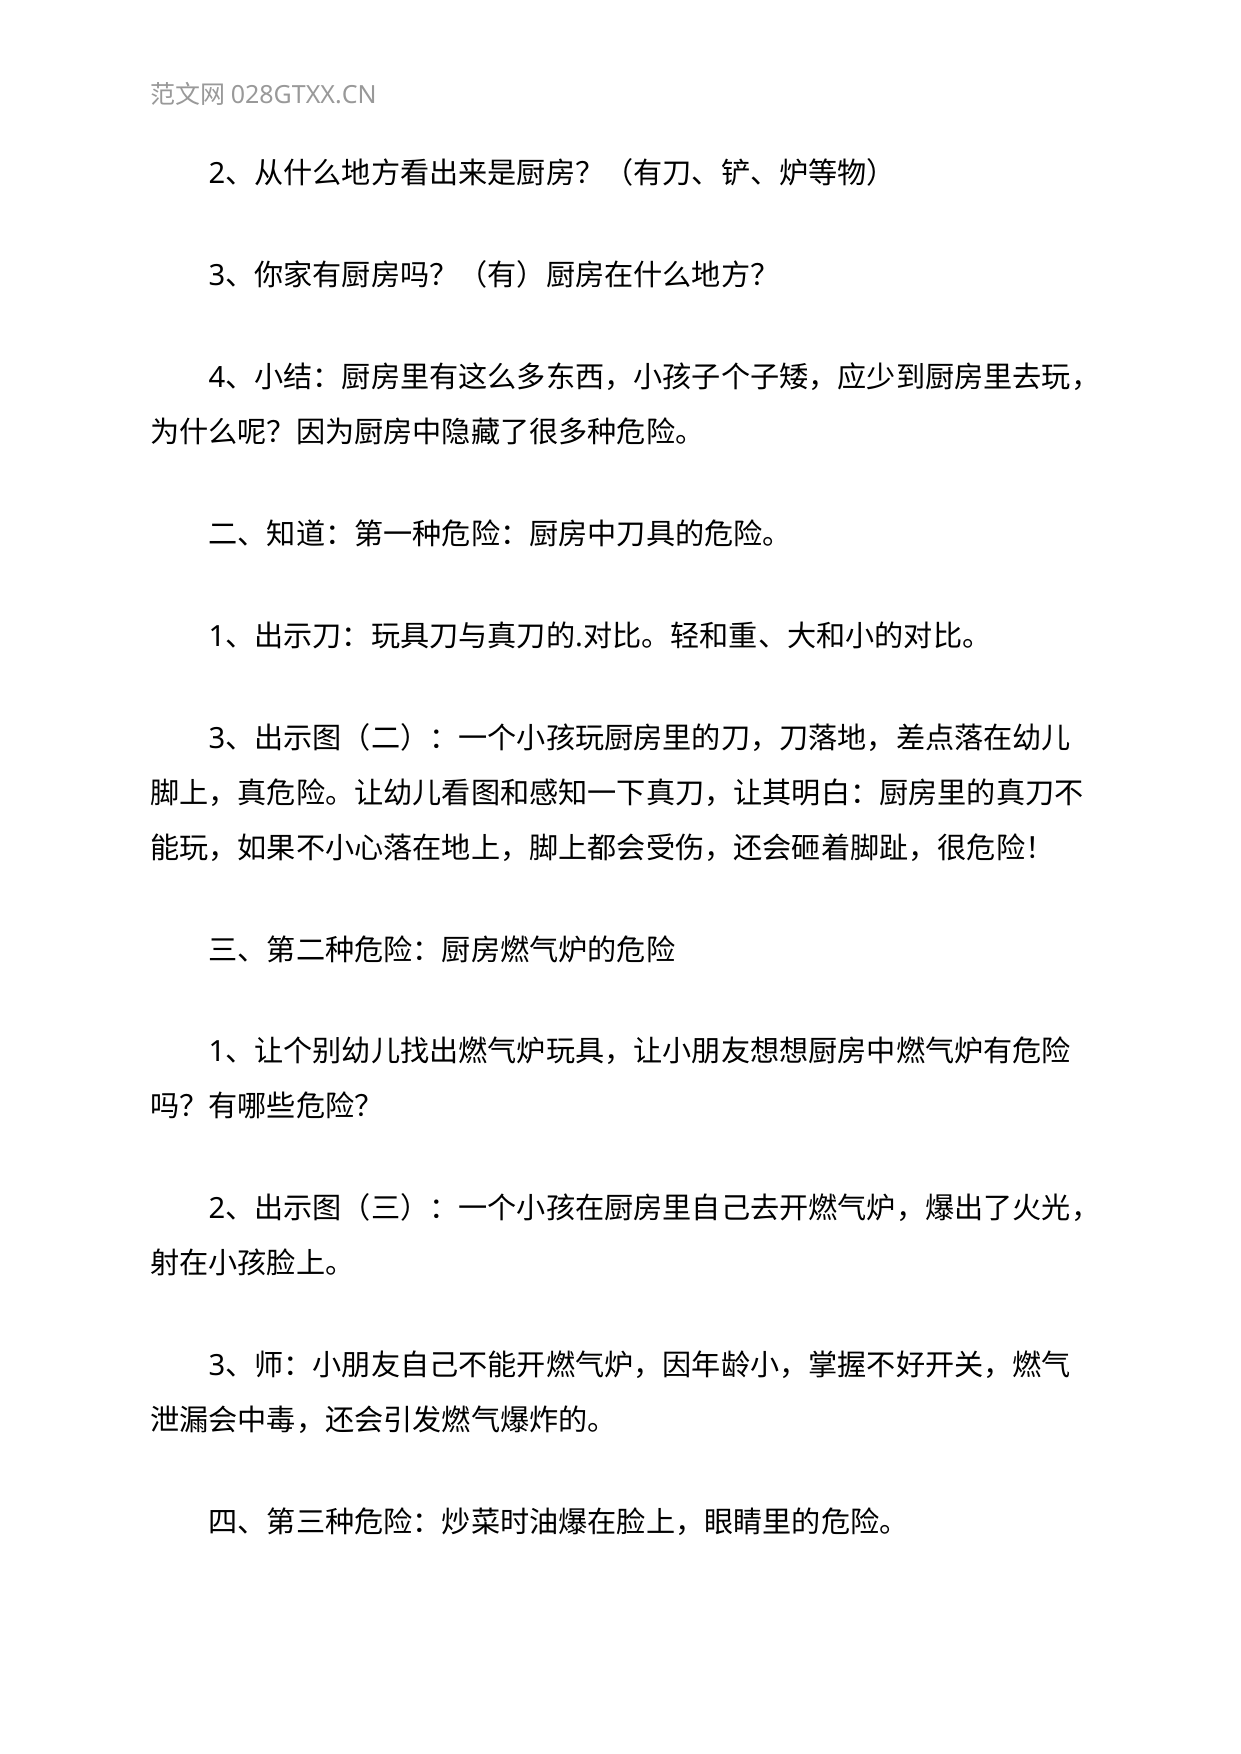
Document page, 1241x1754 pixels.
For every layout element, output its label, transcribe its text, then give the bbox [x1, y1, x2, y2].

text 3、你家有厨房吗？（有）厨房在什么地方？ [150, 252, 1090, 294]
text 二、知道：第一种危险：厨房中刀具的危险。 [150, 511, 1090, 553]
text 2、从什么地方看出来是厨房？（有刀、铲、炉等物） [150, 150, 1090, 192]
text 四、第三种危险：炒菜时油爆在脸上，眼睛里的危险。 [150, 1498, 1090, 1541]
text 2、出示图（三）：一个小孩在厨房里自己去开燃气炉，爆出了火光，射在小孩脸上。 [150, 1185, 1090, 1282]
text 4、小结：厨房里有这么多东西，小孩子个子矮，应少到厨房里去玩，为什么呢？因为厨房中隐藏了很多种危险。 [150, 354, 1090, 451]
text 3、师：小朋友自己不能开燃气炉，因年龄小，掌握不好开关，燃气泄漏会中毒，还会引发燃气爆炸的。 [150, 1341, 1090, 1439]
text 三、第二种危险：厨房燃气炉的危险 [150, 926, 1090, 968]
text 1、出示刀：玩具刀与真刀的.对比。轻和重、大和小的对比。 [150, 612, 1090, 655]
text 3、出示图（二）：一个小孩玩厨房里的刀，刀落地，差点落在幼儿脚上，真危险。让幼儿看图和感知一下真刀，让其明白：厨房里的真刀不能玩，如果不小心落在地上，脚上都会受伤，还会砸着脚趾，很危险！ [150, 714, 1090, 867]
text 1、让个别幼儿找出燃气炉玩具，让小朋友想想厨房中燃气炉有危险吗？有哪些危险？ [150, 1028, 1090, 1125]
